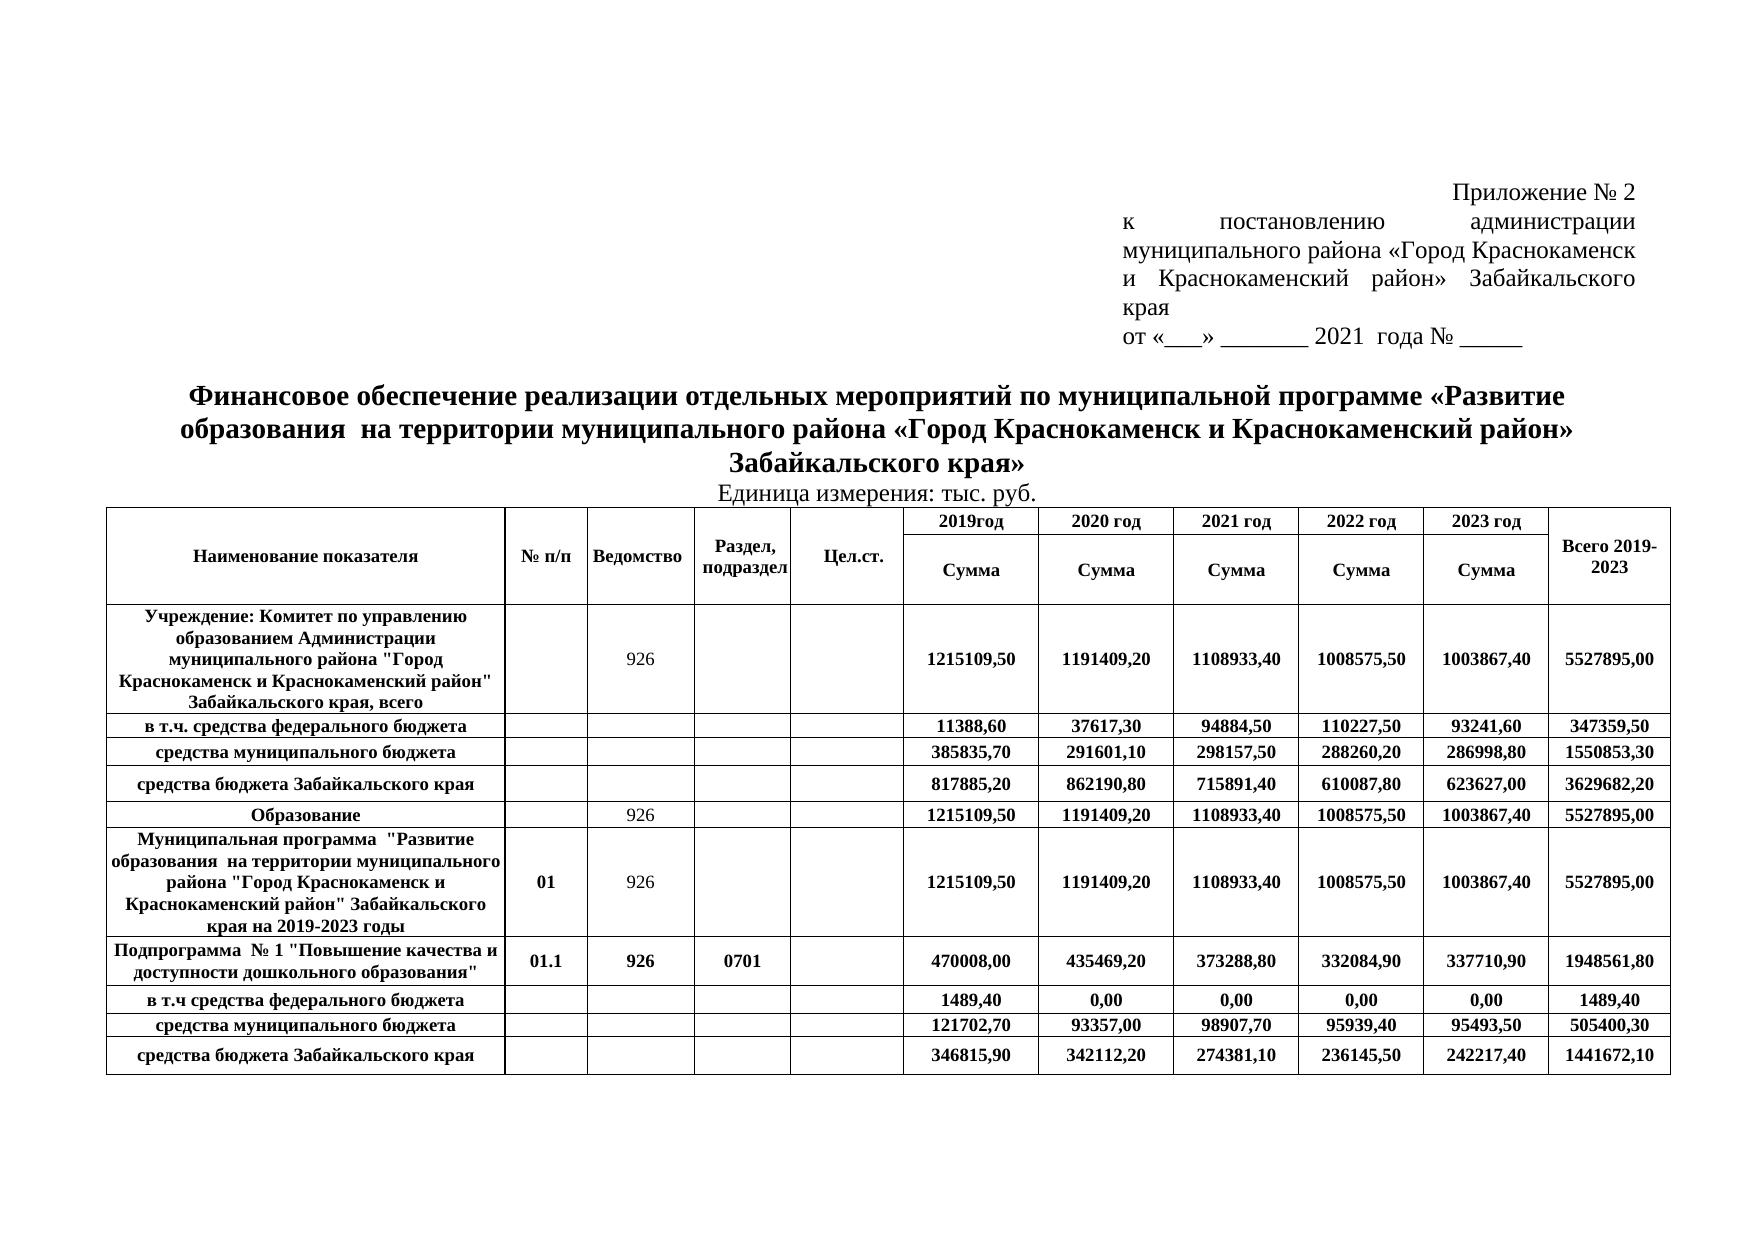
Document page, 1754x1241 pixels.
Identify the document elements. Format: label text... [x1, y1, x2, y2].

table_cell в т.ч средства федерального бюджета [107, 986, 504, 1013]
table_cell [506, 986, 587, 1013]
text Финансовое обеспечение реализации отдельных мероприятий по муниципальной программе «Развитие образования на территории муниципального района «Город Краснокаменск и Краснокаменский район» Забайкальского края» [118, 378, 1636, 478]
table_cell 5527895,00 [1549, 605, 1670, 713]
table_cell 0,00 [1424, 986, 1548, 1013]
table_cell Учреждение: Комитет по управлению образованием Администрации муниципального района "Город Краснокаменск и Краснокаменский район" Забайкальского края, всего [107, 605, 504, 713]
table_cell 926 [588, 605, 694, 713]
table_cell 1441672,10 [1549, 1037, 1670, 1073]
table_cell 1948561,80 [1549, 937, 1670, 985]
table_cell 1215109,50 [904, 605, 1038, 713]
table_cell [791, 738, 903, 765]
table_cell 1008575,50 [1299, 802, 1423, 827]
table_cell 121702,70 [904, 1014, 1038, 1036]
table_cell 926 [588, 802, 694, 827]
table_cell 242217,40 [1424, 1037, 1548, 1073]
table_cell [695, 714, 790, 737]
table_cell 332084,90 [1299, 937, 1423, 985]
table_cell [588, 986, 694, 1013]
table_cell 1008575,50 [1299, 605, 1423, 713]
table_cell [791, 802, 903, 827]
table_cell [791, 986, 903, 1013]
table_header Раздел, подраздел [695, 508, 790, 604]
table_header 2020 год [1039, 508, 1173, 534]
table_cell 11388,60 [904, 714, 1038, 737]
text от «___» _______ 2021 года № _____ [709, 321, 1636, 350]
table_cell [588, 1037, 694, 1073]
table_cell 01.1 [506, 937, 587, 985]
table_cell 1489,40 [1549, 986, 1670, 1013]
table_cell [791, 714, 903, 737]
table_header Цел.ст. [791, 508, 903, 604]
table_cell 3629682,20 [1549, 766, 1670, 801]
table_cell 1108933,40 [1174, 605, 1298, 713]
table_cell 1003867,40 [1424, 828, 1548, 936]
table_cell Сумма [904, 535, 1038, 604]
table_header 2022 год [1299, 508, 1423, 534]
table_cell 95493,50 [1424, 1014, 1548, 1036]
table_cell 1003867,40 [1424, 802, 1548, 827]
table_cell [588, 738, 694, 765]
table_cell 5527895,00 [1549, 828, 1670, 936]
table_cell [506, 802, 587, 827]
table_cell 505400,30 [1549, 1014, 1670, 1036]
table_cell 1550853,30 [1549, 738, 1670, 765]
table_cell 1489,40 [904, 986, 1038, 1013]
table_cell 288260,20 [1299, 738, 1423, 765]
table_cell 623627,00 [1424, 766, 1548, 801]
table_cell Образование [107, 802, 504, 827]
table_cell 37617,30 [1039, 714, 1173, 737]
table_cell [695, 605, 790, 713]
table_cell 1215109,50 [904, 802, 1038, 827]
table_cell [695, 1037, 790, 1073]
table_cell 0,00 [1039, 986, 1173, 1013]
table_cell [506, 714, 587, 737]
table_cell [791, 937, 903, 985]
table_cell 1008575,50 [1299, 828, 1423, 936]
table_header 2021 год [1174, 508, 1298, 534]
table_cell [506, 1014, 587, 1036]
table_cell [791, 1014, 903, 1036]
table_cell 298157,50 [1174, 738, 1298, 765]
table_cell Сумма [1039, 535, 1173, 604]
table_cell 286998,80 [1424, 738, 1548, 765]
table_header 2023 год [1424, 508, 1548, 534]
table_cell [791, 766, 903, 801]
table_cell 926 [588, 828, 694, 936]
table_cell [695, 738, 790, 765]
table_cell 385835,70 [904, 738, 1038, 765]
table_cell Сумма [1299, 535, 1423, 604]
table_cell Муниципальная программа "Развитие образования на территории муниципального района "Город Краснокаменск и Краснокаменский район" Забайкальского края на 2019-2023 годы [107, 828, 504, 936]
table_cell [506, 605, 587, 713]
table_cell 0,00 [1299, 986, 1423, 1013]
table_cell 715891,40 [1174, 766, 1298, 801]
table_cell Подпрограмма № 1 "Повышение качества и доступности дошкольного образования" [107, 937, 504, 985]
table_cell 1191409,20 [1039, 605, 1173, 713]
table_cell 93241,60 [1424, 714, 1548, 737]
table_cell 610087,80 [1299, 766, 1423, 801]
table_cell 5527895,00 [1549, 802, 1670, 827]
table_cell в т.ч. средства федерального бюджета [107, 714, 504, 737]
table_cell Сумма [1424, 535, 1548, 604]
text к постановлению администрации муниципального района «Город Краснокаменск и Краснокаменский район» Забайкальского края [1122, 206, 1636, 321]
table_cell 337710,90 [1424, 937, 1548, 985]
table_cell [588, 766, 694, 801]
table_header № п/п [506, 508, 587, 604]
table_cell 1215109,50 [904, 828, 1038, 936]
table_cell 274381,10 [1174, 1037, 1298, 1073]
table_cell 93357,00 [1039, 1014, 1173, 1036]
table_cell средства бюджета Забайкальского края [107, 766, 504, 801]
table_header Ведомство [588, 508, 694, 604]
table_cell 110227,50 [1299, 714, 1423, 737]
table_cell 347359,50 [1549, 714, 1670, 737]
table_cell 94884,50 [1174, 714, 1298, 737]
table_cell 1191409,20 [1039, 828, 1173, 936]
table_cell 0701 [695, 937, 790, 985]
table_cell [588, 1014, 694, 1036]
table_cell [506, 766, 587, 801]
table_cell [695, 828, 790, 936]
table_cell Сумма [1174, 535, 1298, 604]
text Единица измерения: тыс. руб. [118, 478, 1636, 507]
table_header Наименование показателя [107, 508, 504, 604]
table_cell 342112,20 [1039, 1037, 1173, 1073]
table_cell [791, 1037, 903, 1073]
table_cell средства бюджета Забайкальского края [107, 1037, 504, 1073]
table_cell средства муниципального бюджета [107, 738, 504, 765]
table_cell [695, 1014, 790, 1036]
table_header Всего 2019-2023 [1549, 508, 1670, 604]
table_cell 1191409,20 [1039, 802, 1173, 827]
table_cell 817885,20 [904, 766, 1038, 801]
table_cell 95939,40 [1299, 1014, 1423, 1036]
table_cell 470008,00 [904, 937, 1038, 985]
table_header 2019год [904, 508, 1038, 534]
table_cell 01 [506, 828, 587, 936]
table_cell [506, 1037, 587, 1073]
table_cell [695, 986, 790, 1013]
table_cell 1108933,40 [1174, 828, 1298, 936]
table_cell 0,00 [1174, 986, 1298, 1013]
table_cell 862190,80 [1039, 766, 1173, 801]
text Приложение № 2 [738, 177, 1636, 206]
table_cell [695, 802, 790, 827]
table_cell 236145,50 [1299, 1037, 1423, 1073]
table_cell [791, 605, 903, 713]
table_cell средства муниципального бюджета [107, 1014, 504, 1036]
table_cell [506, 738, 587, 765]
table_cell 346815,90 [904, 1037, 1038, 1073]
table_cell [695, 766, 790, 801]
table_cell 435469,20 [1039, 937, 1173, 985]
table_cell 291601,10 [1039, 738, 1173, 765]
table_cell 373288,80 [1174, 937, 1298, 985]
table_cell 1003867,40 [1424, 605, 1548, 713]
table_cell 1108933,40 [1174, 802, 1298, 827]
table_cell 98907,70 [1174, 1014, 1298, 1036]
table_cell [588, 714, 694, 737]
table_cell [791, 828, 903, 936]
table_cell 926 [588, 937, 694, 985]
